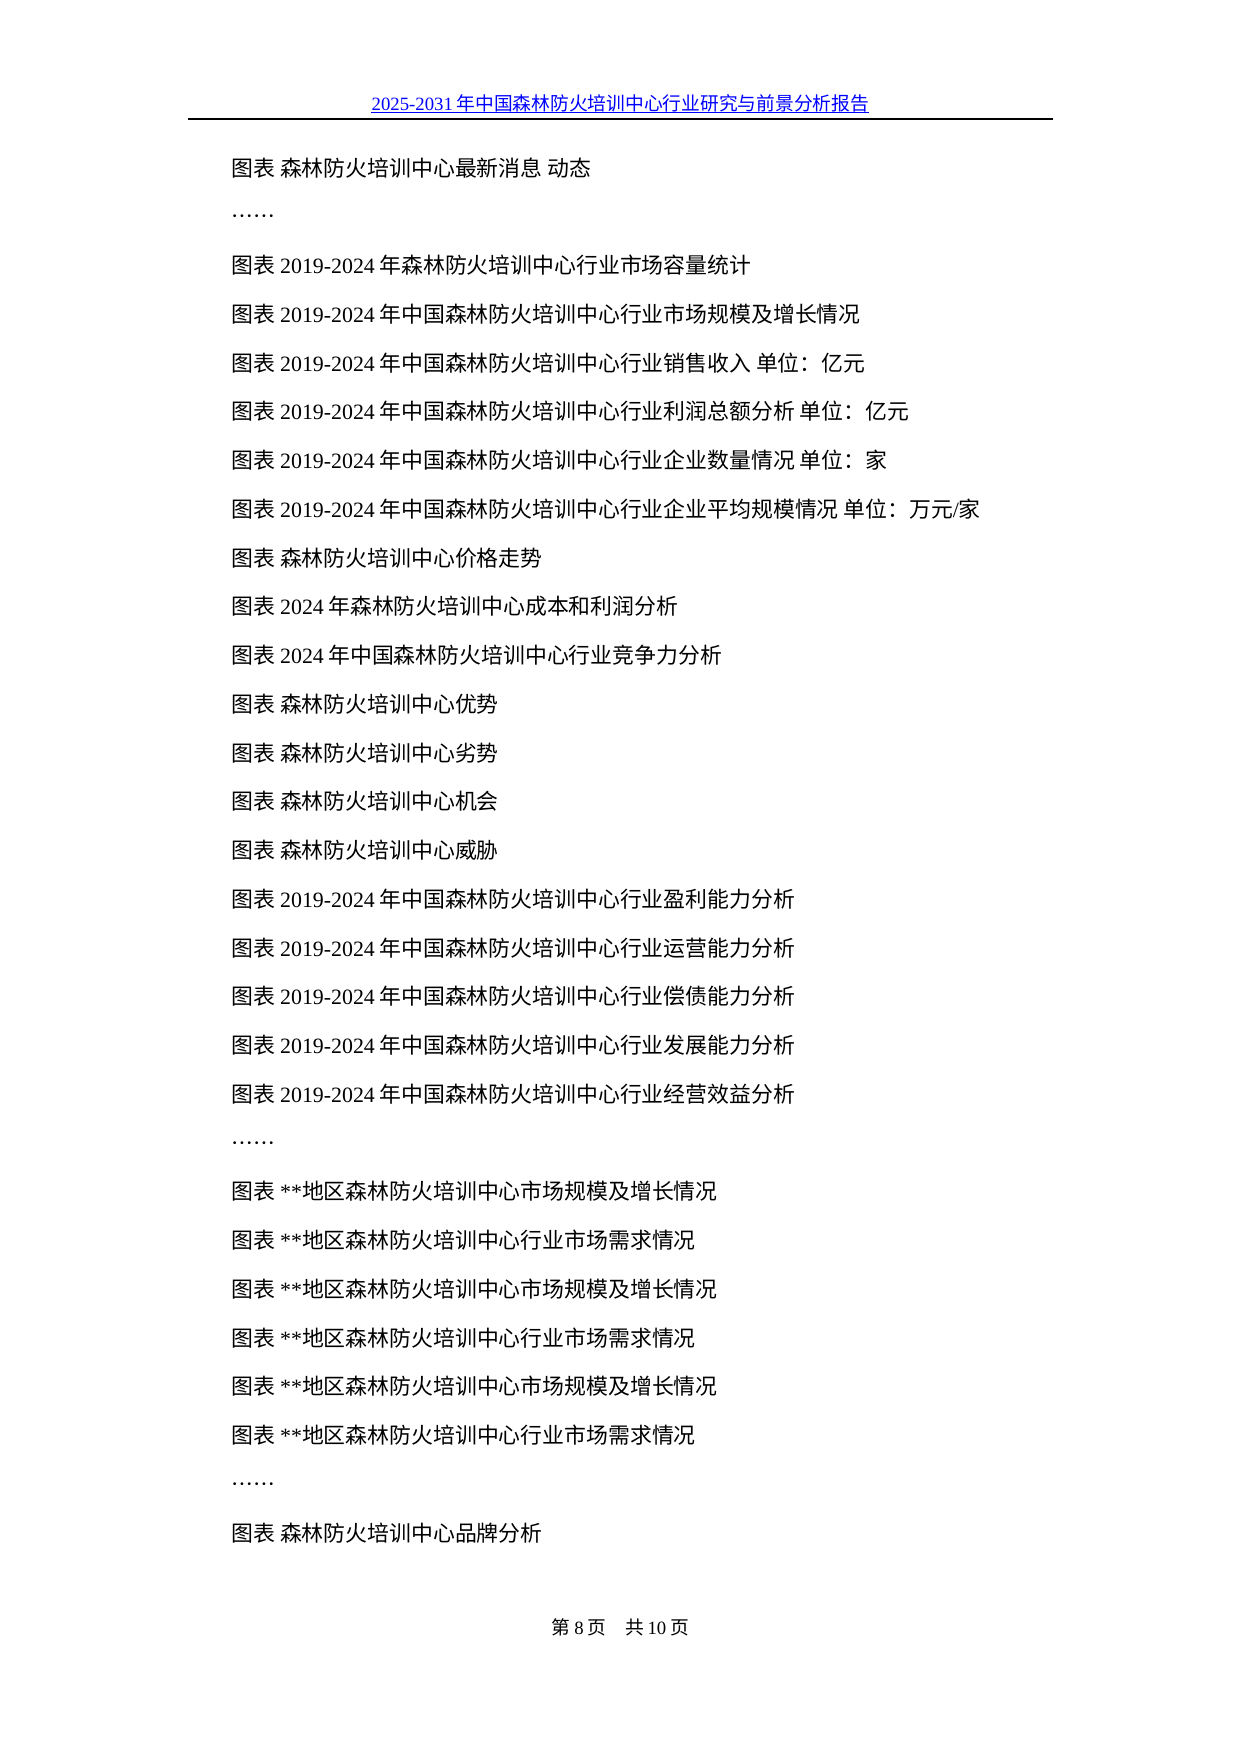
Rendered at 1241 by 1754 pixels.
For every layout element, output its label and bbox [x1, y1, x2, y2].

text [187, 150, 1053, 1548]
